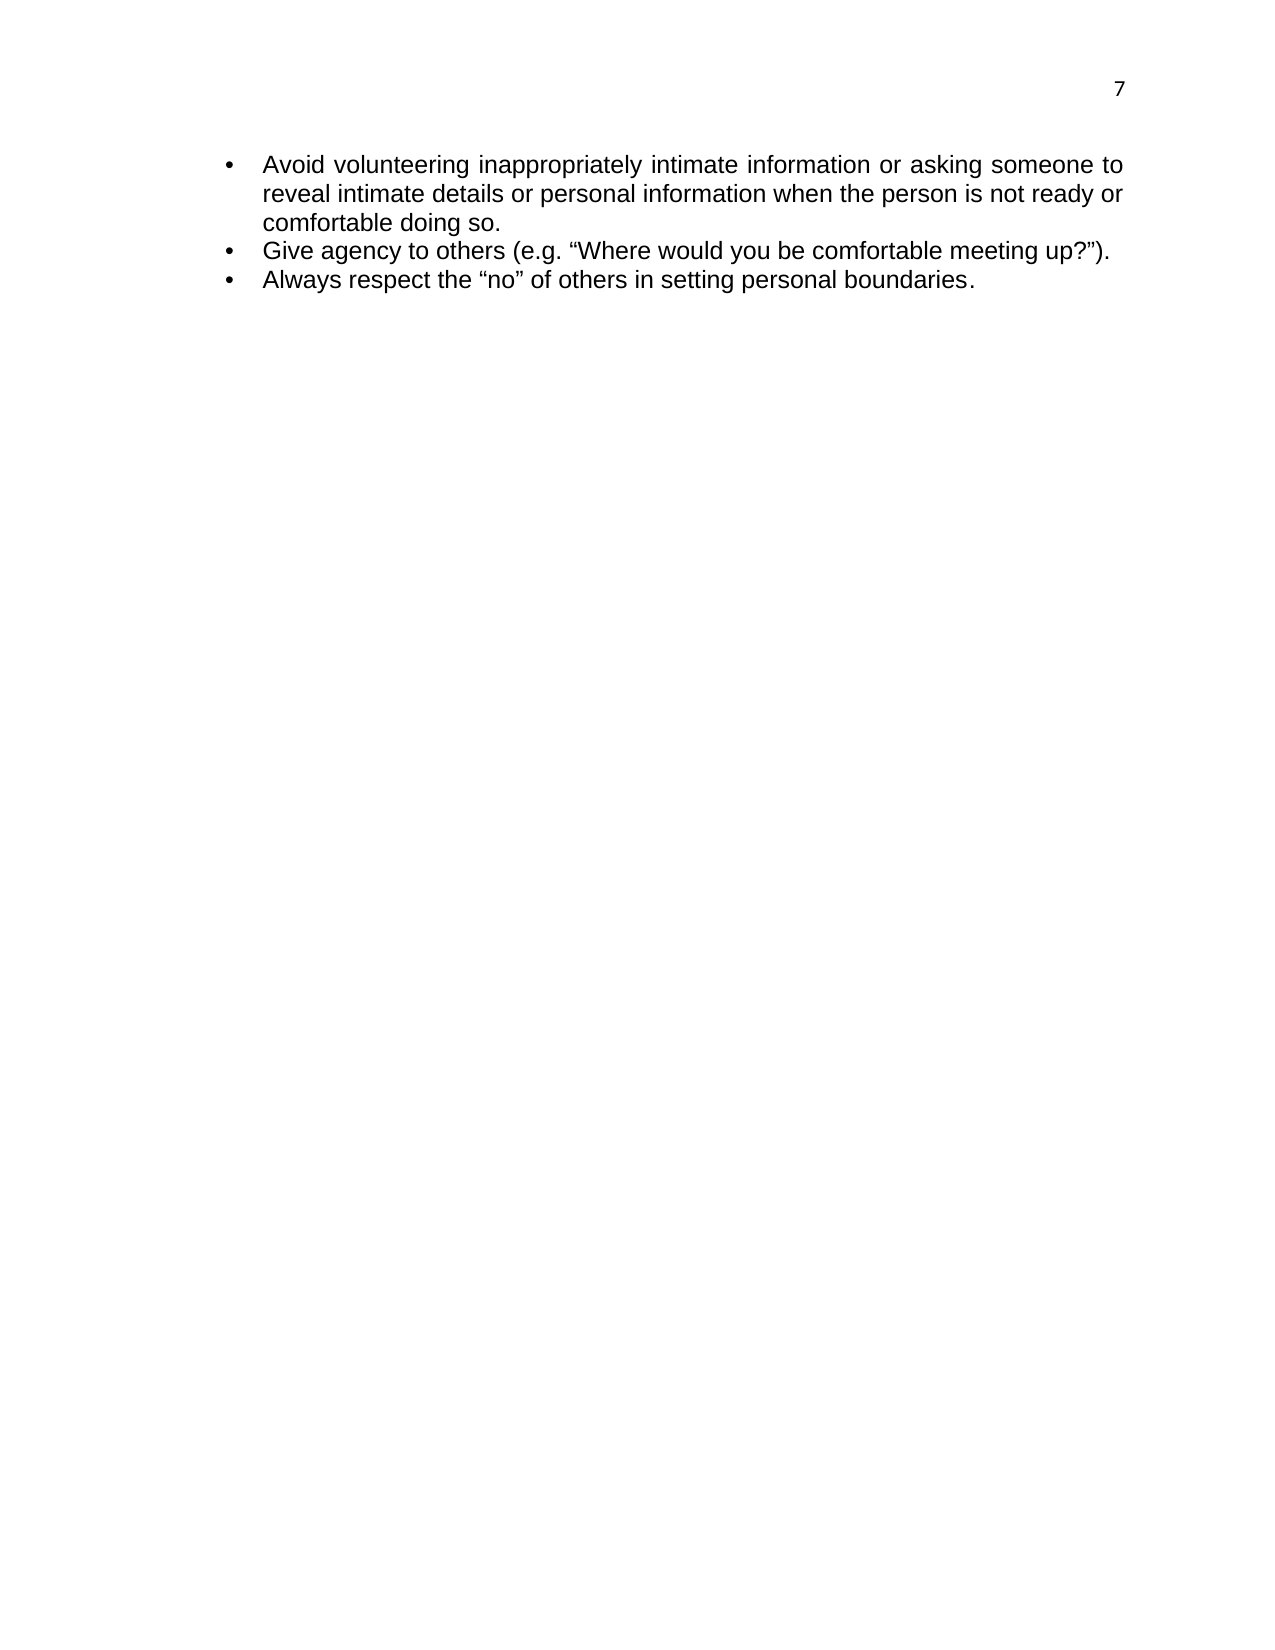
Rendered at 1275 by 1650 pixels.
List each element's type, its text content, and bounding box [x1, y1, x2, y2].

list Avoid volunteering inappropriately intimate information or asking someone to reveal intimate details or personal information when the person is not ready or comfortable doing so. [225, 150, 1125, 236]
list Give agency to others (e.g. “Where would you be comfortable meeting up?”). [225, 236, 1125, 265]
list Always respect the “no” of others in setting personal boundaries. [225, 265, 1125, 294]
